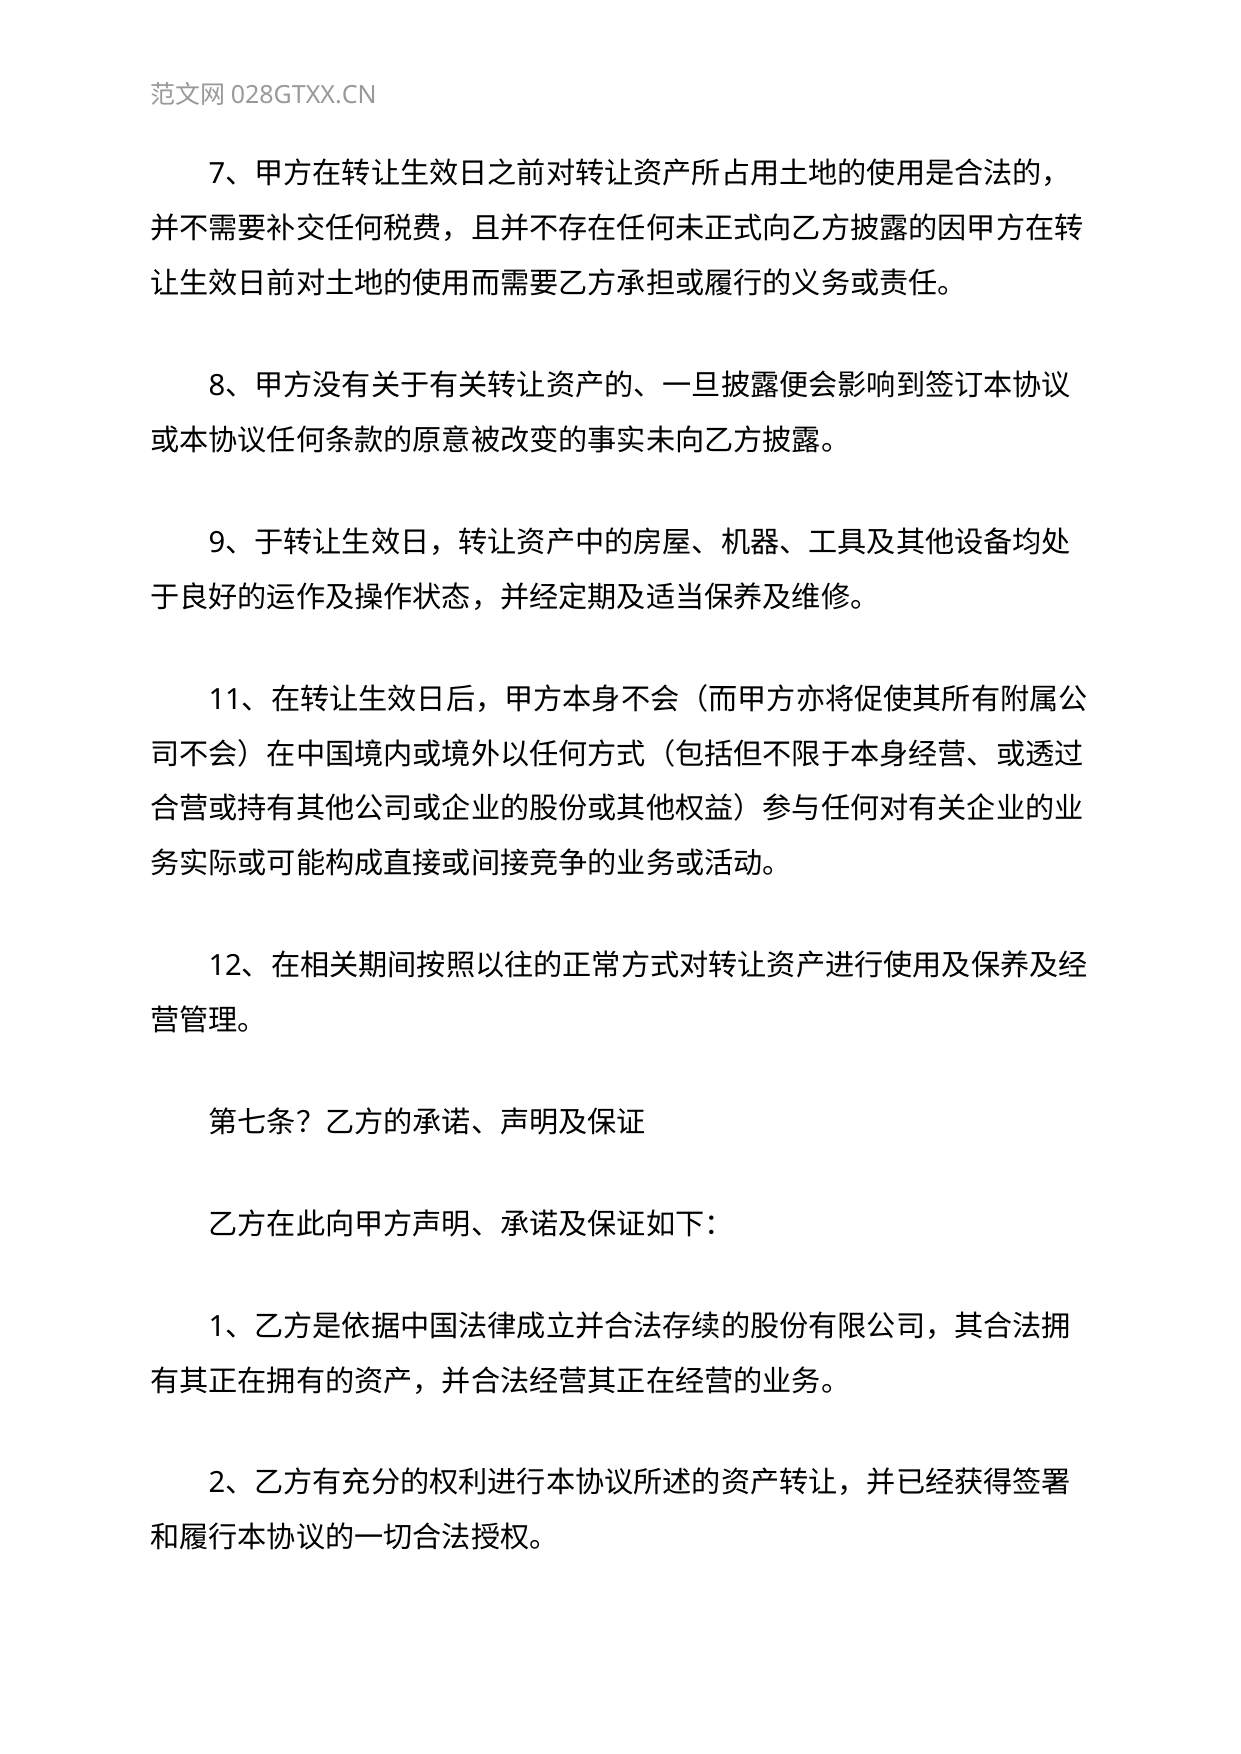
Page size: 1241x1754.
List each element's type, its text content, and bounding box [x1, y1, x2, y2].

text 1、乙方是依据中国法律成立并合法存续的股份有限公司，其合法拥有其正在拥有的资产，并合法经营其正在经营的业务。 [150, 1302, 1090, 1399]
text 9、于转让生效日，转让资产中的房屋、机器、工具及其他设备均处于良好的运作及操作状态，并经定期及适当保养及维修。 [150, 518, 1090, 616]
text 2、乙方有充分的权利进行本协议所述的资产转让，并已经获得签署和履行本协议的一切合法授权。 [150, 1459, 1090, 1556]
text 11、在转让生效日后，甲方本身不会（而甲方亦将促使其所有附属公司不会）在中国境内或境外以任何方式（包括但不限于本身经营、或透过合营或持有其他公司或企业的股份或其他权益）参与任何对有关企业的业务实际或可能构成直接或间接竞争的业务或活动。 [150, 675, 1090, 882]
text 12、在相关期间按照以往的正常方式对转让资产进行使用及保养及经营管理。 [150, 942, 1090, 1039]
text 8、甲方没有关于有关转让资产的、一旦披露便会影响到签订本协议或本协议任何条款的原意被改变的事实未向乙方披露。 [150, 362, 1090, 459]
text 乙方在此向甲方声明、承诺及保证如下： [150, 1200, 1090, 1243]
text 7、甲方在转让生效日之前对转让资产所占用土地的使用是合法的，并不需要补交任何税费，且并不存在任何未正式向乙方披露的因甲方在转让生效日前对土地的使用而需要乙方承担或履行的义务或责任。 [150, 150, 1090, 302]
text 第七条？乙方的承诺、声明及保证 [150, 1098, 1090, 1141]
